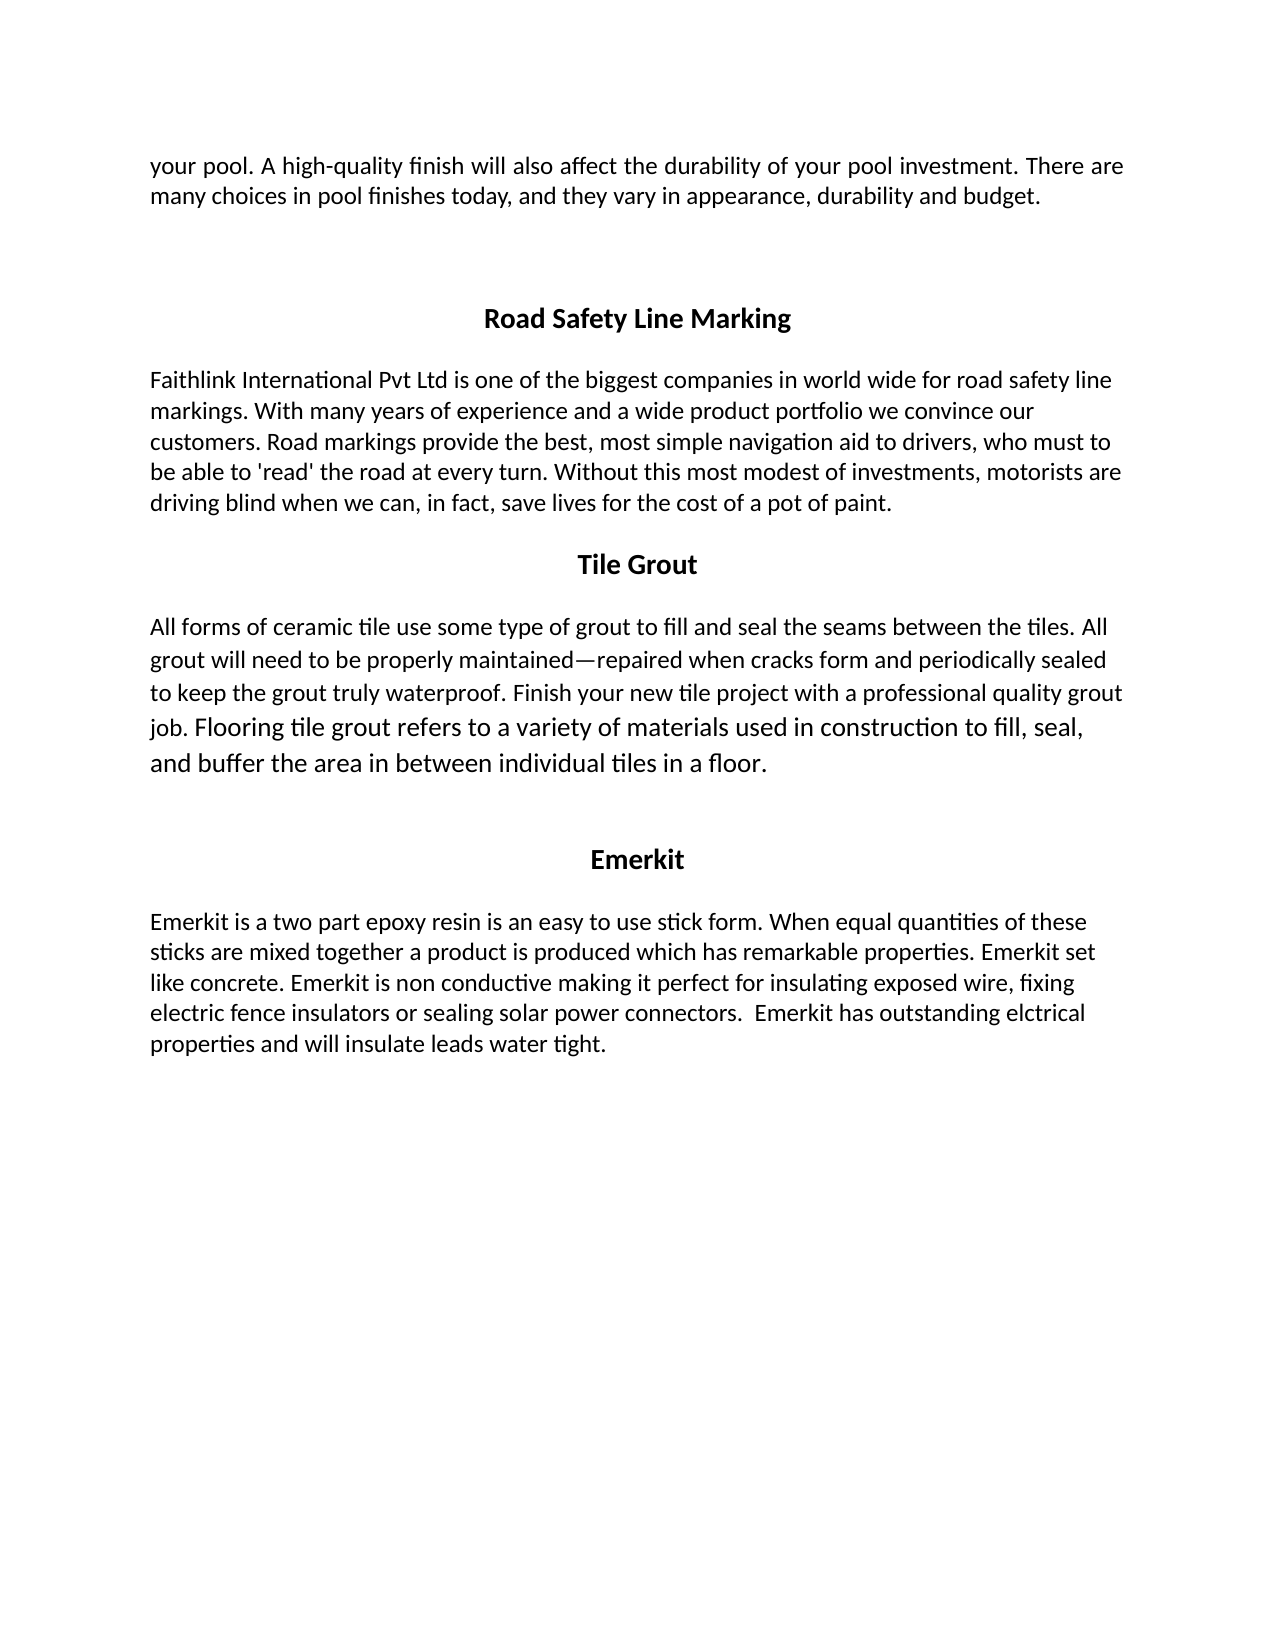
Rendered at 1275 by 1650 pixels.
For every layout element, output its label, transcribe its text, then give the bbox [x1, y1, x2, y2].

subtitle Faithlink International Pvt Ltd is one of the biggest companies in world wide for road safety line markings. With many years of experience and a wide product portfolio we convince our customers. Road markings provide the best, most simple navigation aid to drivers, who must to be able to 'read' the road at every turn. Without this most modest of investments, motorists are driving blind when we can, in fact, save lives for the cost of a pot of paint. [150, 365, 1125, 517]
subtitle Road Safety Line Marking [150, 300, 1125, 336]
subtitle All forms of ceramic tile use some type of grout to fill and seal the seams between the tiles. All grout will need to be properly maintained—repaired when cracks form and periodically sealed to keep the grout truly waterproof. Finish your new tile project with a professional quality grout job. Flooring tile grout refers to a variety of materials used in construction to fill, seal, and buffer the area in between individual tiles in a floor. [150, 611, 1125, 779]
subtitle Tile Grout [150, 546, 1125, 582]
subtitle Emerkit is a two part epoxy resin is an easy to use stick form. When equal quantities of these sticks are mixed together a product is produced which has remarkable properties. Emerkit set like concrete. Emerkit is non conductive making it perfect for insulating exposed wire, fixing electric fence insulators or sealing solar power connectors. Emerkit has outstanding elctrical properties and will insulate leads water tight. [150, 906, 1125, 1058]
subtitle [150, 150, 1125, 211]
subtitle Emerkit [150, 841, 1125, 876]
